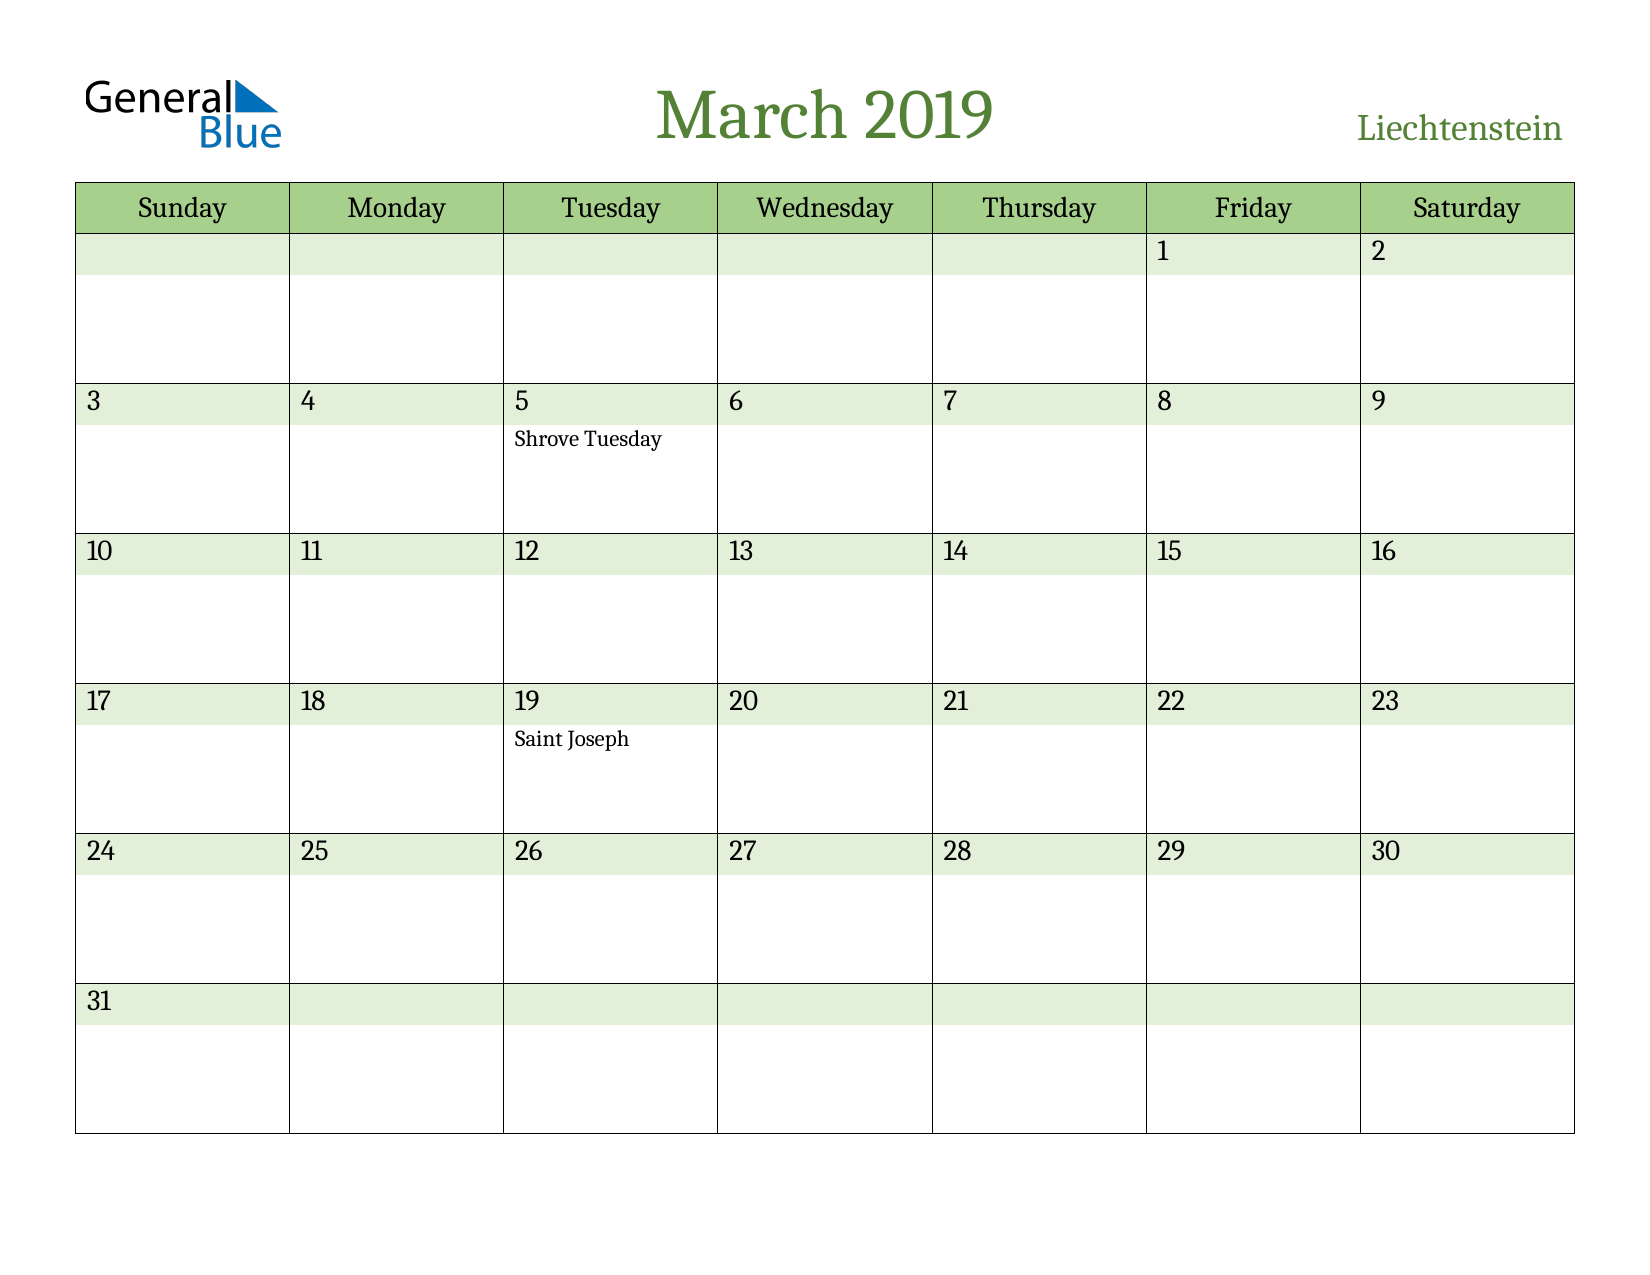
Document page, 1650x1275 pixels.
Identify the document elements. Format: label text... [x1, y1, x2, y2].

table_cell [504, 234, 717, 275]
table_cell [76, 575, 289, 683]
table_cell 31 [76, 984, 289, 1025]
table_cell 24 [76, 834, 289, 875]
table_cell [76, 234, 289, 275]
table_cell [1361, 984, 1574, 1025]
table_cell 5 [504, 384, 717, 425]
table_cell 18 [290, 684, 503, 725]
table_cell [933, 575, 1146, 683]
table_cell [718, 234, 932, 275]
table_cell [1147, 275, 1360, 383]
table_cell [933, 1025, 1146, 1133]
table_cell 23 [1361, 684, 1574, 725]
picture [86, 80, 281, 148]
table_cell [290, 875, 503, 983]
table_cell 1 [1147, 234, 1360, 275]
table_cell [1147, 984, 1360, 1025]
table_cell [76, 875, 289, 983]
table_cell Tuesday [504, 183, 717, 233]
table_cell [290, 725, 503, 833]
table_cell [718, 575, 932, 683]
table_cell 15 [1147, 534, 1360, 575]
table_cell 14 [933, 534, 1146, 575]
table_cell [504, 875, 717, 983]
table_cell 17 [76, 684, 289, 725]
table_cell [1361, 425, 1574, 533]
table_cell 28 [933, 834, 1146, 875]
table_header March 2019 [504, 75, 1146, 182]
table_cell [933, 875, 1146, 983]
table_cell [718, 425, 932, 533]
table_cell 4 [290, 384, 503, 425]
table_header Liechtenstein [1146, 75, 1574, 182]
table_cell [504, 984, 717, 1025]
table_cell [1147, 575, 1360, 683]
table_cell 11 [290, 534, 503, 575]
table_cell [933, 425, 1146, 533]
table_cell 10 [76, 534, 289, 575]
table_cell [1361, 1025, 1574, 1133]
table_cell [290, 425, 503, 533]
table_cell 27 [718, 834, 932, 875]
table_cell [76, 425, 289, 533]
table_cell [290, 234, 503, 275]
table_cell [1361, 275, 1574, 383]
table_cell [504, 1025, 717, 1133]
table_cell [718, 725, 932, 833]
table_cell [1147, 1025, 1360, 1133]
table_cell [1361, 725, 1574, 833]
table_cell [933, 234, 1146, 275]
table_cell [718, 275, 932, 383]
table_cell [1147, 425, 1360, 533]
table_cell 22 [1147, 684, 1360, 725]
table_cell 2 [1361, 234, 1574, 275]
table_cell Saturday [1361, 183, 1574, 233]
table_cell [718, 1025, 932, 1133]
table_cell 26 [504, 834, 717, 875]
table_cell [290, 1025, 503, 1133]
table_cell Monday [290, 183, 503, 233]
table_cell Shrove Tuesday [504, 425, 717, 533]
table_cell [504, 275, 717, 383]
table_cell 29 [1147, 834, 1360, 875]
table_cell 21 [933, 684, 1146, 725]
table_cell 30 [1361, 834, 1574, 875]
table_cell [1147, 875, 1360, 983]
table_cell Thursday [933, 183, 1146, 233]
table_cell 19 [504, 684, 717, 725]
table_cell 3 [76, 384, 289, 425]
table_cell [504, 575, 717, 683]
table_header [76, 75, 503, 182]
table_cell [76, 1025, 289, 1133]
table_cell [290, 575, 503, 683]
table_cell 13 [718, 534, 932, 575]
table_cell 6 [718, 384, 932, 425]
table_cell 9 [1361, 384, 1574, 425]
table_cell [933, 984, 1146, 1025]
table_cell [76, 275, 289, 383]
table_cell [290, 275, 503, 383]
table_cell [933, 725, 1146, 833]
table_cell [933, 275, 1146, 383]
table_cell 7 [933, 384, 1146, 425]
table_cell [76, 725, 289, 833]
table_cell [1361, 575, 1574, 683]
table_cell [718, 984, 932, 1025]
table_cell 20 [718, 684, 932, 725]
table_cell 25 [290, 834, 503, 875]
table_cell 12 [504, 534, 717, 575]
table_cell Friday [1147, 183, 1360, 233]
table_cell Wednesday [718, 183, 932, 233]
table_cell [290, 984, 503, 1025]
table_cell [1147, 725, 1360, 833]
table_cell [1361, 875, 1574, 983]
table_cell 16 [1361, 534, 1574, 575]
table_cell Saint Joseph [504, 725, 717, 833]
table_cell [718, 875, 932, 983]
table_cell 8 [1147, 384, 1360, 425]
table_cell Sunday [76, 183, 289, 233]
